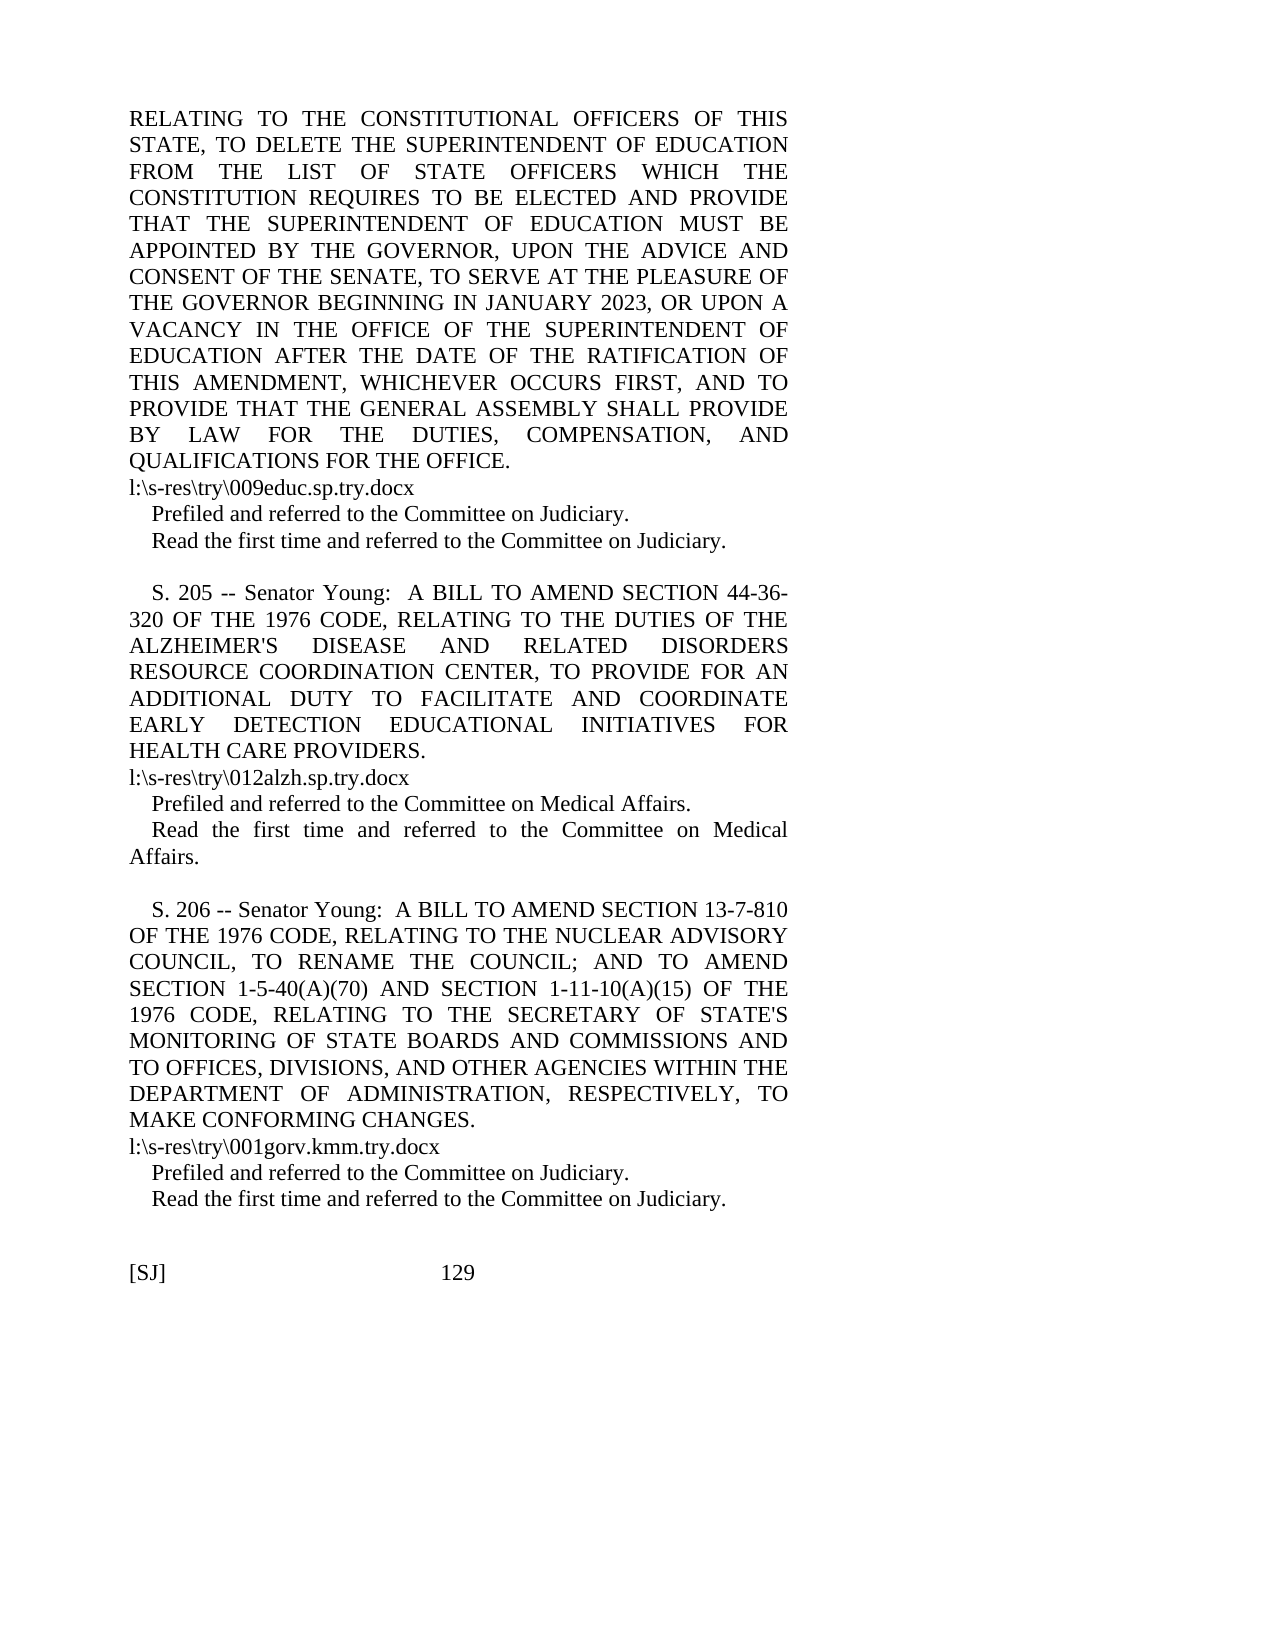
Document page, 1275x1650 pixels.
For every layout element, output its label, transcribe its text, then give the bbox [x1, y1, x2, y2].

text Read the first time and referred to the Committee on Medical Affairs. [129, 817, 789, 869]
text S. 205 -- Senator Young: A BILL TO AMEND SECTION 44-36-320 OF THE 1976 CODE, RELATING TO THE DUTIES OF THE ALZHEIMER'S DISEASE AND RELATED DISORDERS RESOURCE COORDINATION CENTER, TO PROVIDE FOR AN ADDITIONAL DUTY TO FACILITATE AND COORDINATE EARLY DETECTION EDUCATIONAL INITIATIVES FOR HEALTH CARE PROVIDERS. [129, 579, 789, 764]
text l:\s-res\try\009educ.sp.try.docx [129, 474, 789, 500]
text Read the first time and referred to the Committee on Judiciary. [129, 527, 789, 553]
text Prefiled and referred to the Committee on Judiciary. [129, 1159, 789, 1186]
text l:\s-res\try\012alzh.sp.try.docx [129, 764, 789, 790]
text Read the first time and referred to the Committee on Judiciary. [129, 1186, 789, 1212]
text Prefiled and referred to the Committee on Medical Affairs. [129, 790, 789, 817]
text Prefiled and referred to the Committee on Judiciary. [129, 500, 789, 527]
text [129, 105, 789, 474]
text S. 206 -- Senator Young: A BILL TO AMEND SECTION 13-7-810 OF THE 1976 CODE, RELATING TO THE NUCLEAR ADVISORY COUNCIL, TO RENAME THE COUNCIL; AND TO AMEND SECTION 1-5-40(A)(70) AND SECTION 1-11-10(A)(15) OF THE 1976 CODE, RELATING TO THE SECRETARY OF STATE'S MONITORING OF STATE BOARDS AND COMMISSIONS AND TO OFFICES, DIVISIONS, AND OTHER AGENCIES WITHIN THE DEPARTMENT OF ADMINISTRATION, RESPECTIVELY, TO MAKE CONFORMING CHANGES. [129, 896, 789, 1133]
text l:\s-res\try\001gorv.kmm.try.docx [129, 1133, 789, 1159]
